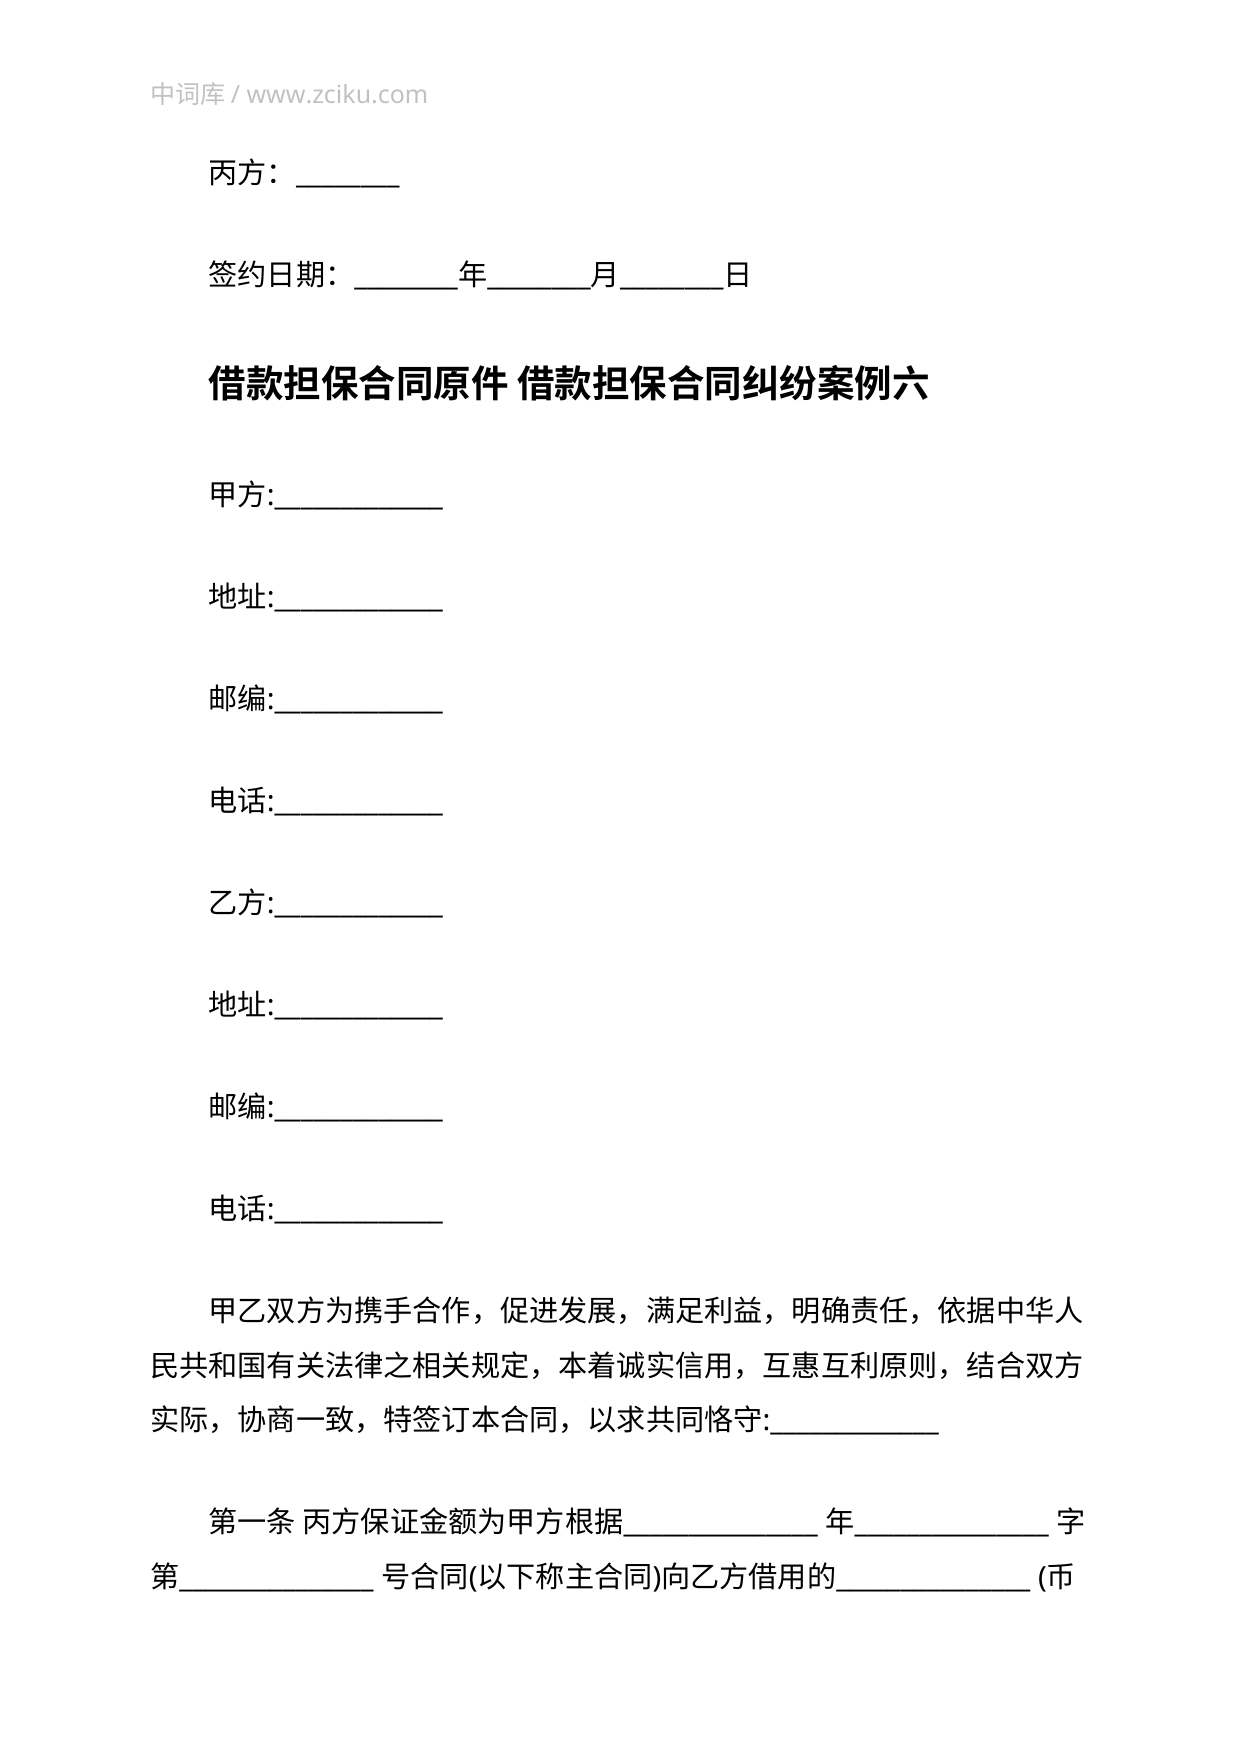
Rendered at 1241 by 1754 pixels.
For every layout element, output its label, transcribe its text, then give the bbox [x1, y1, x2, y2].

text 借款担保合同原件 借款担保合同纠纷案例六 [150, 354, 1090, 408]
text 邮编:_____________ [150, 675, 1090, 718]
text 地址:_____________ [150, 981, 1090, 1024]
text 邮编:_____________ [150, 1083, 1090, 1126]
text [150, 1499, 1090, 1596]
text 丙方：________ [150, 150, 1090, 192]
text 签约日期：________年________月________日 [150, 252, 1090, 294]
text 甲方:_____________ [150, 471, 1090, 514]
text 电话:_____________ [150, 777, 1090, 820]
text 电话:_____________ [150, 1185, 1090, 1228]
text 乙方:_____________ [150, 879, 1090, 922]
text 地址:_____________ [150, 573, 1090, 616]
text 甲乙双方为携手合作，促进发展，满足利益，明确责任，依据中华人民共和国有关法律之相关规定，本着诚实信用，互惠互利原则，结合双方实际，协商一致，特签订本合同，以求共同恪守:_____________ [150, 1287, 1090, 1439]
